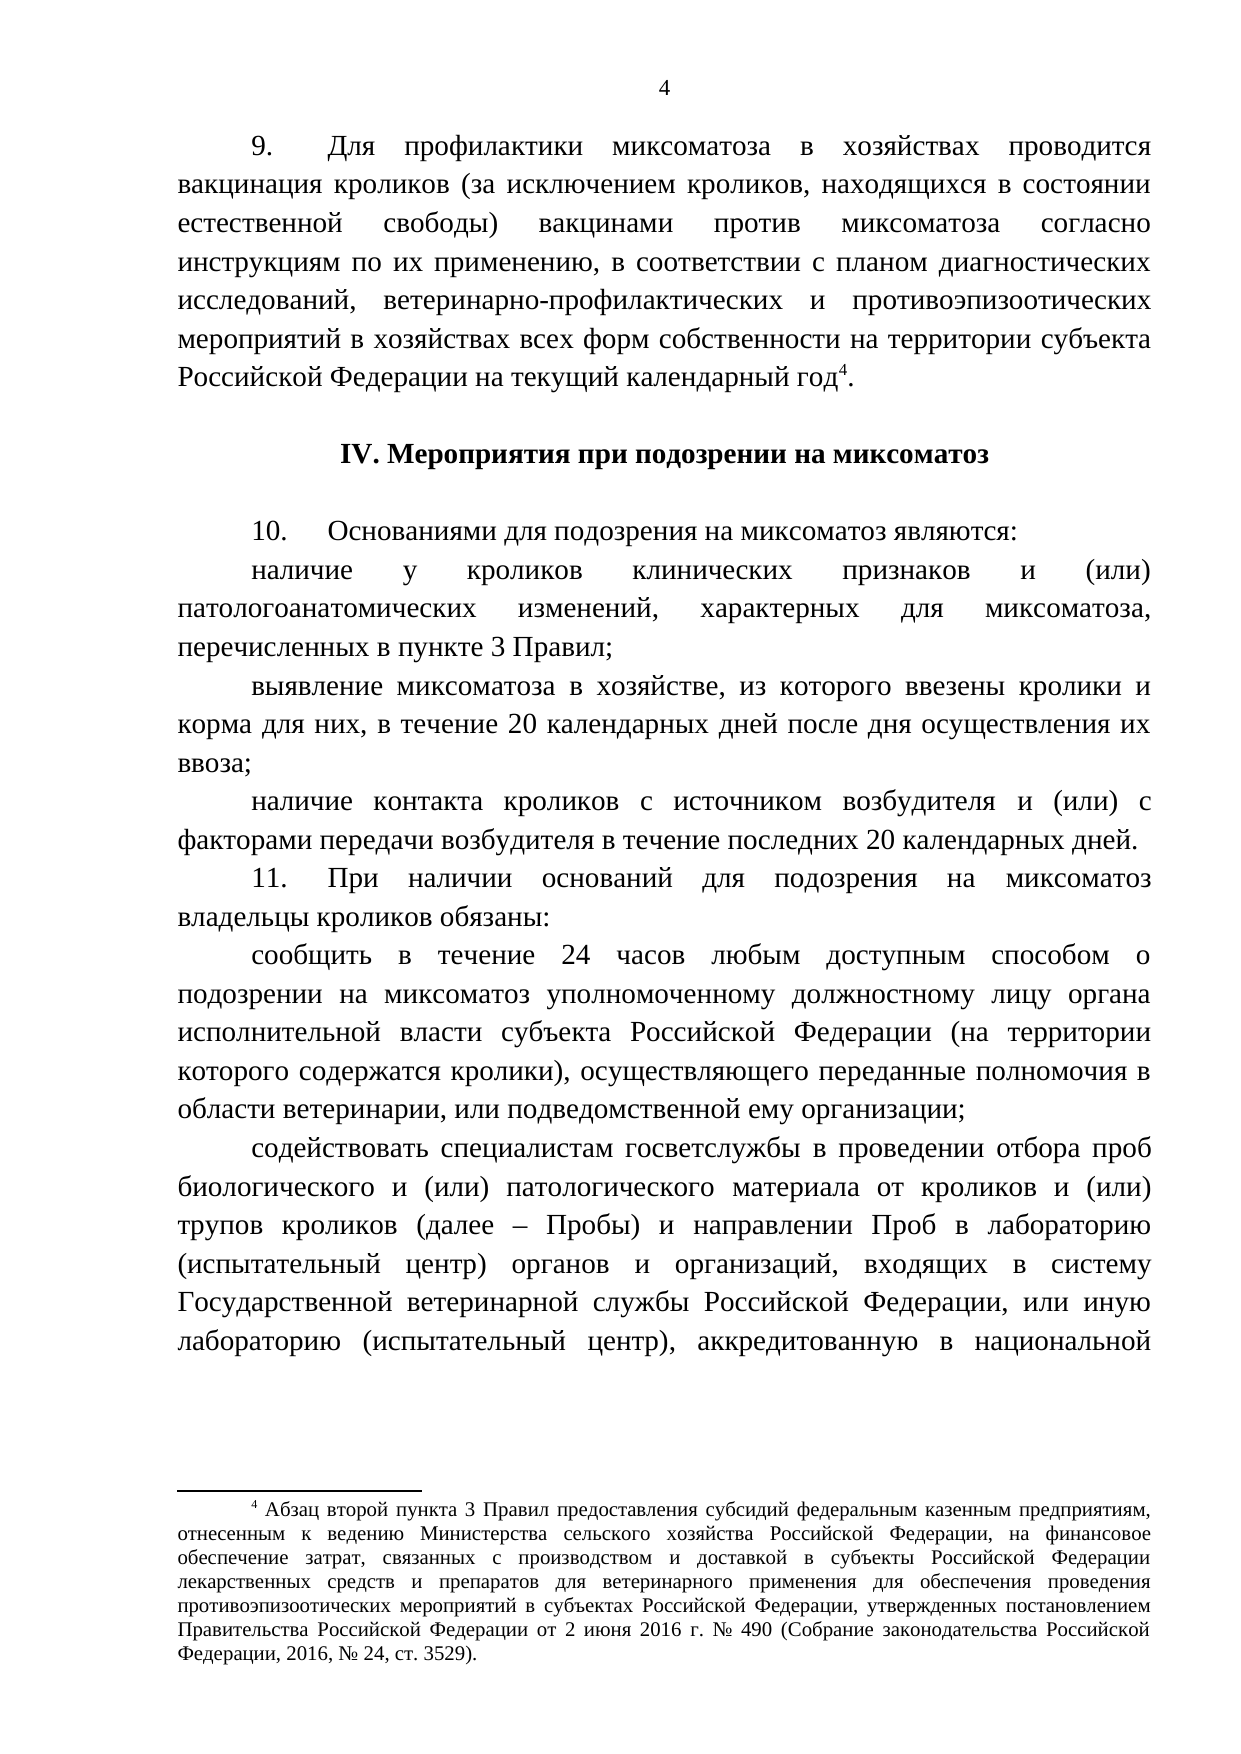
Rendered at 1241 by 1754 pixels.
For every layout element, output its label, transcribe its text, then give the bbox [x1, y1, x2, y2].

list Основаниями для подозрения на миксоматоз являются: [177, 513, 1152, 547]
text наличие у кроликов клинических признаков и (или) патологоанатомических изменений, характерных для миксоматоза, перечисленных в пункте 3 Правил; [177, 552, 1152, 663]
text выявление миксоматоза в хозяйстве, из которого ввезены кролики и корма для них, в течение 20 календарных дней после дня осуществления их ввоза; [177, 668, 1152, 778]
text IV. Мероприятия при подозрении на миксоматоз [177, 436, 1152, 470]
list Для профилактики миксоматоза в хозяйствах проводится вакцинация кроликов (за исключением кроликов, находящихся в состоянии естественной свободы) вакцинами против миксоматоза согласно инструкциям по их применению, в соответствии с планом диагностических исследований, ветеринарно-профилактических и противоэпизоотических мероприятий в хозяйствах всех форм собственности на территории субъекта Российской Федерации на текущий календарный год. [177, 128, 1152, 393]
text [177, 1130, 1152, 1395]
text сообщить в течение 24 часов любым доступным способом о подозрении на миксоматоз уполномоченному должностному лицу органа исполнительной власти субъекта Российской Федерации (на территории которого содержатся кролики), осуществляющего переданные полномочия в области ветеринарии, или подведомственной ему организации; [177, 937, 1152, 1125]
text наличие контакта кроликов с источником возбудителя и (или) с факторами передачи возбудителя в течение последних 20 календарных дней. [177, 783, 1152, 855]
list При наличии оснований для подозрения на миксоматоз владельцы кроликов обязаны: [177, 860, 1152, 932]
